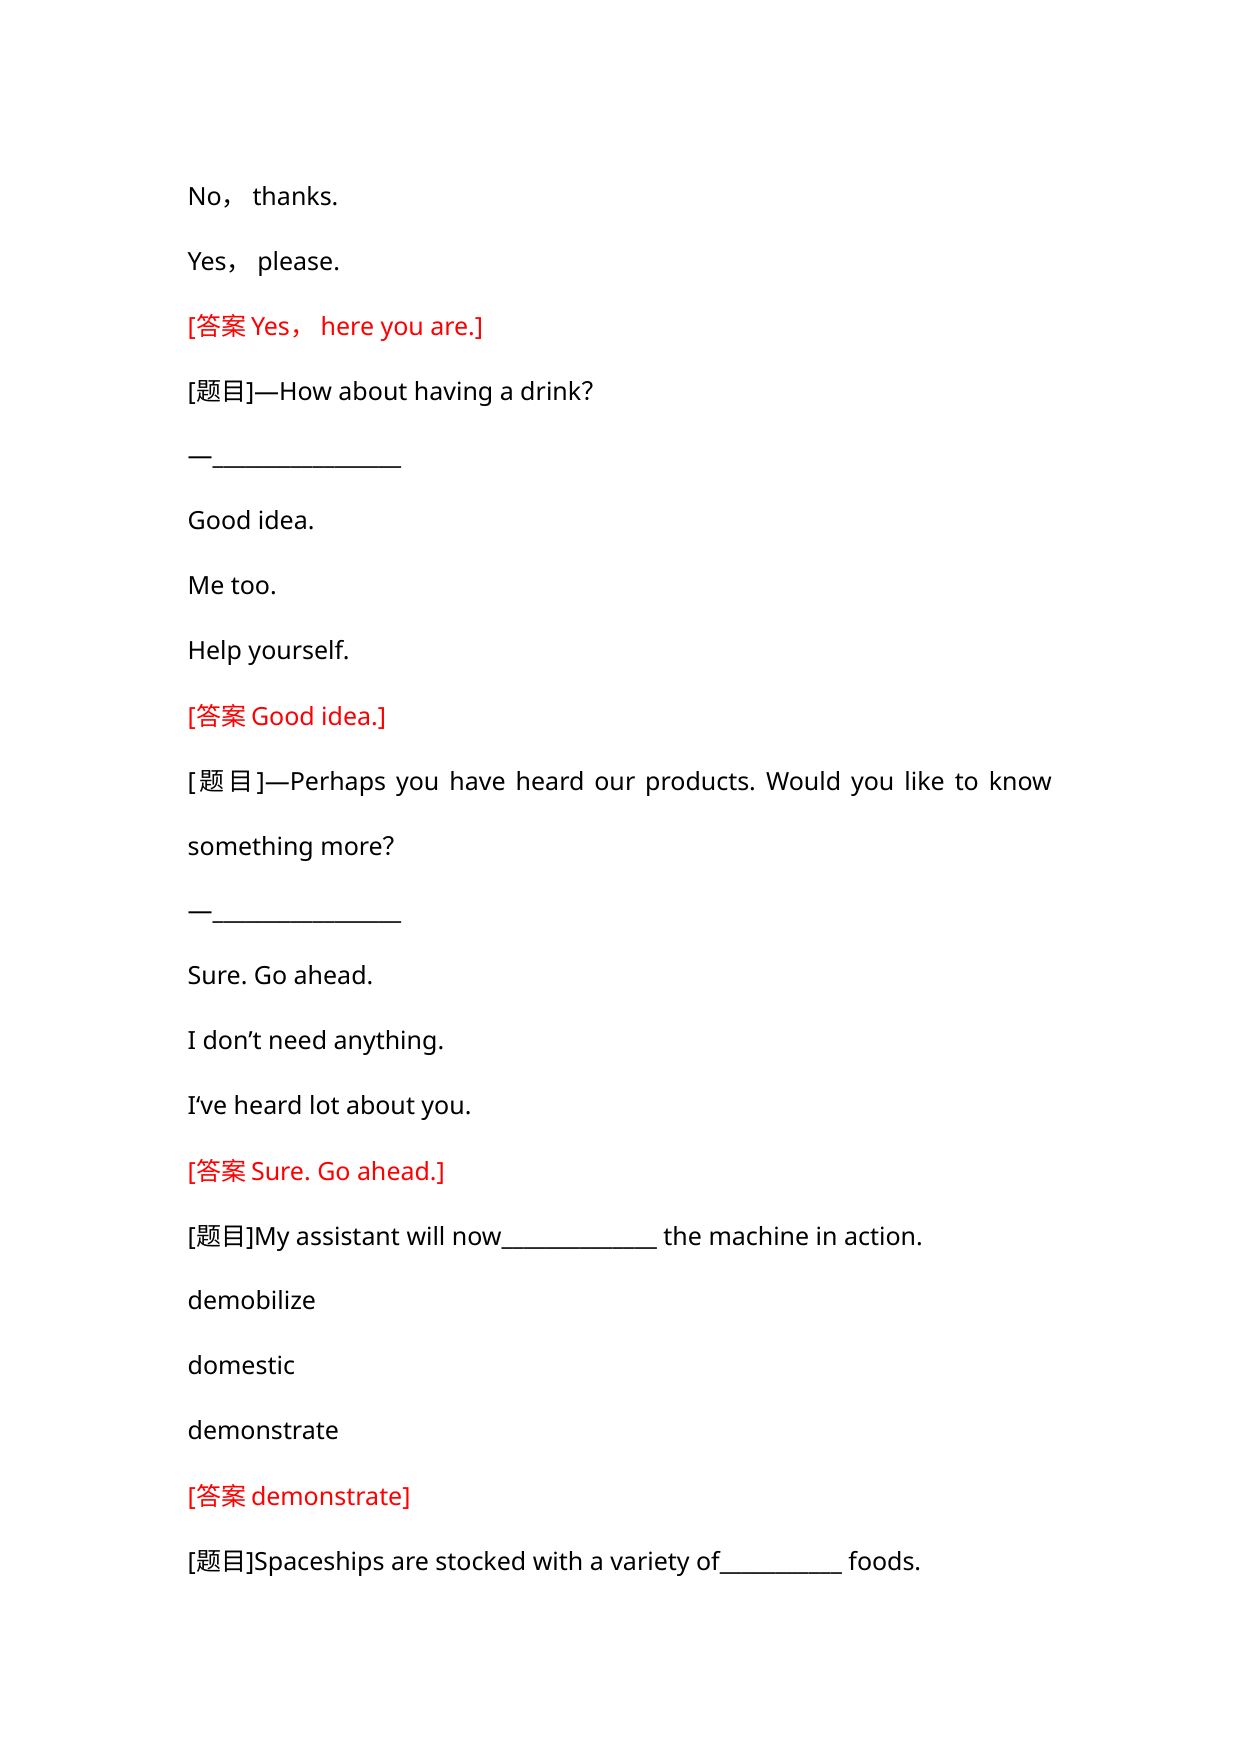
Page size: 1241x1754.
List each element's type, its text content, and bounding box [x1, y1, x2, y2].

text Help yourself. [187, 617, 1053, 682]
text [题目]Spaceships are stocked with a variety of___________ foods. [187, 1527, 1053, 1592]
text Sure. Go ahead. [187, 942, 1053, 1007]
text demonstrate [187, 1397, 1053, 1462]
text —_________________ [187, 877, 1053, 942]
text No， thanks. [187, 162, 1053, 227]
text —_________________ [187, 422, 1053, 487]
text demobilize [187, 1267, 1053, 1332]
text Good idea. [187, 487, 1053, 552]
text domestic [187, 1332, 1053, 1397]
text I don’t need anything. [187, 1007, 1053, 1072]
text [答案Good idea.] [187, 682, 1053, 747]
text [答案Yes， here you are.] [187, 292, 1053, 357]
text Me too. [187, 552, 1053, 617]
text [题目]—Perhaps you have heard our products. Would you like to know something more？ [187, 747, 1053, 877]
text I‘ve heard lot about you. [187, 1072, 1053, 1137]
text [答案Sure. Go ahead.] [187, 1137, 1053, 1202]
text [题目]My assistant will now______________ the machine in action. [187, 1202, 1053, 1267]
text [答案demonstrate] [187, 1462, 1053, 1527]
text Yes， please. [187, 227, 1053, 292]
text [题目]—How about having a drink？ [187, 357, 1053, 422]
